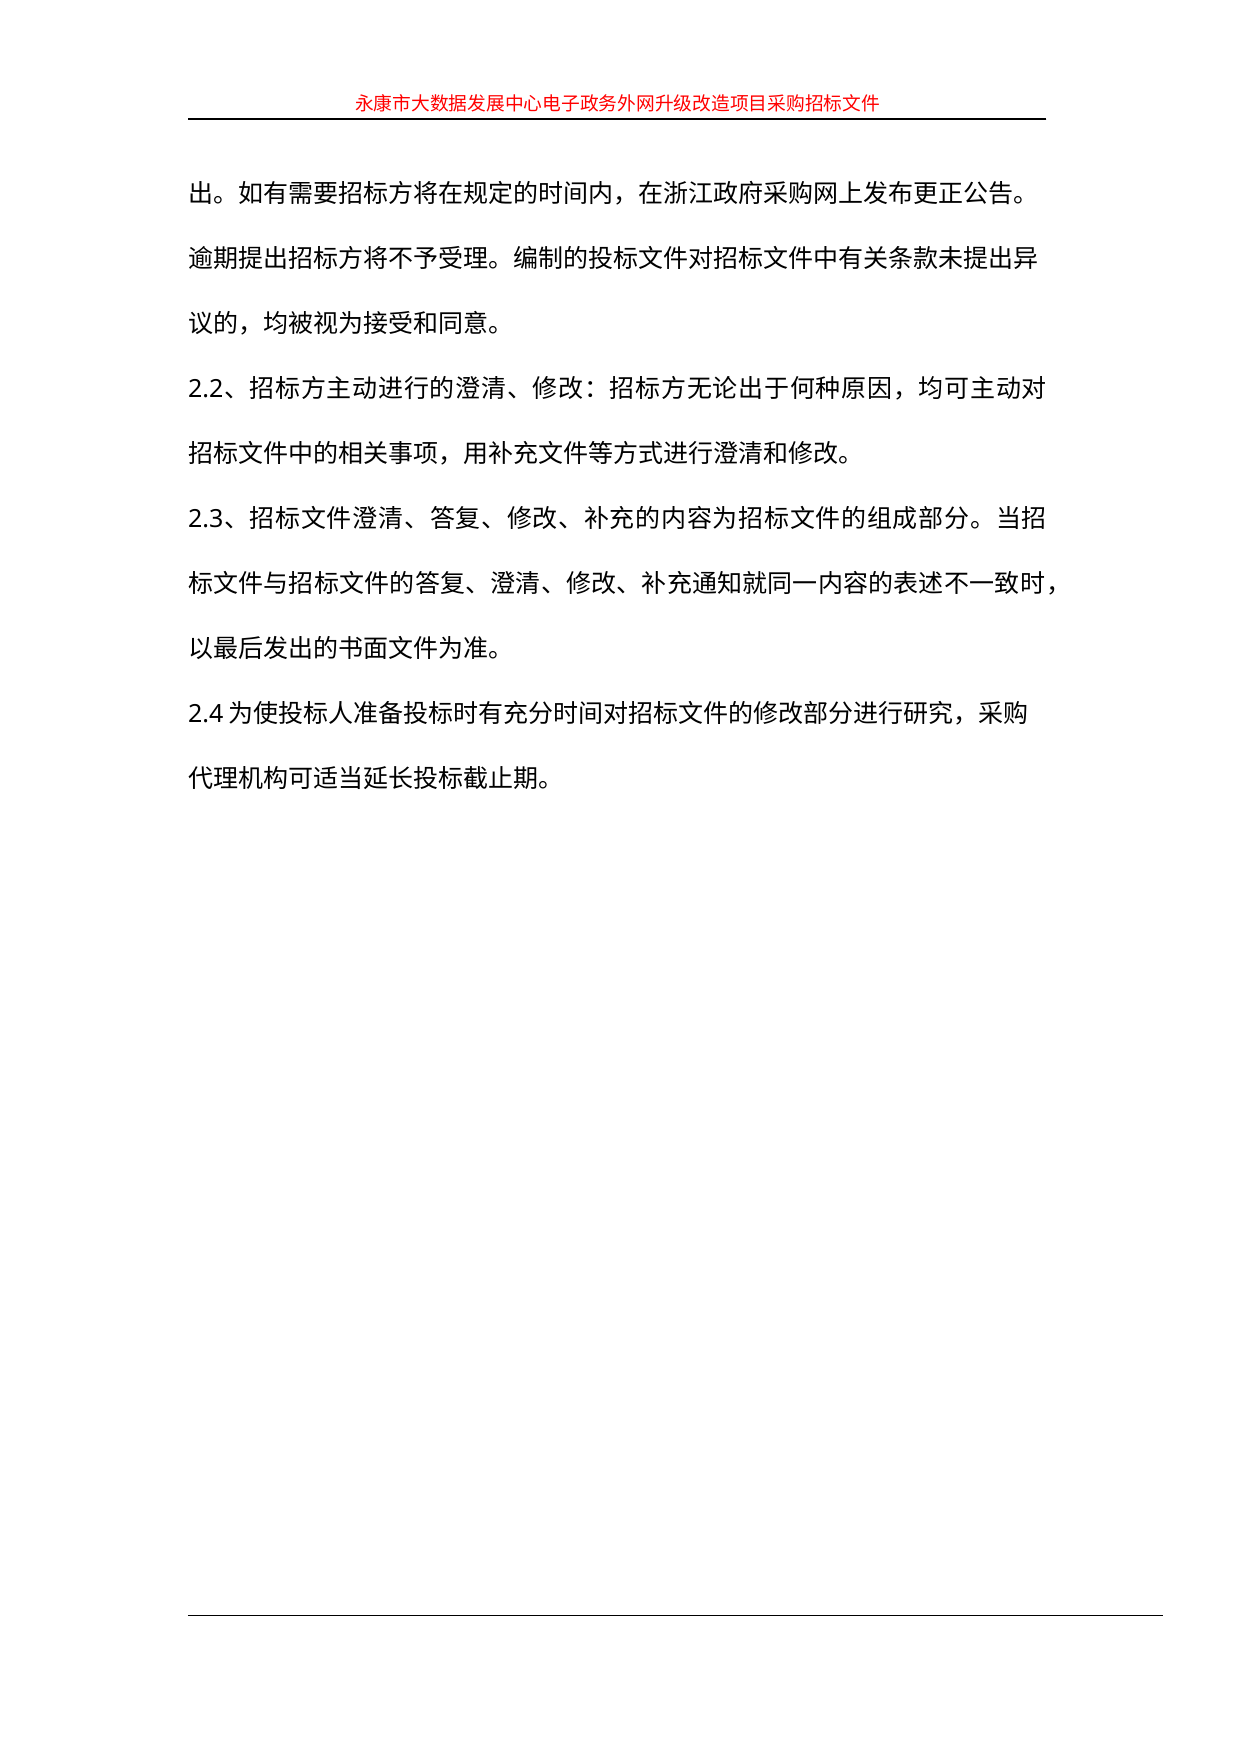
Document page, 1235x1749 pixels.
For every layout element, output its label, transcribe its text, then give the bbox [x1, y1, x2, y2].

text 2.2、招标方主动进行的澄清、修改：招标方无论出于何种原因，均可主动对招标文件中的相关事项，用补充文件等方式进行澄清和修改。 [188, 354, 1046, 484]
text 2.4为使投标人准备投标时有充分时间对招标文件的修改部分进行研究，采购代理机构可适当延长投标截止期。 [188, 679, 1046, 809]
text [188, 159, 1046, 354]
text 2.3、招标文件澄清、答复、修改、补充的内容为招标文件的组成部分。当招标文件与招标文件的答复、澄清、修改、补充通知就同一内容的表述不一致时，以最后发出的书面文件为准。 [188, 484, 1046, 679]
